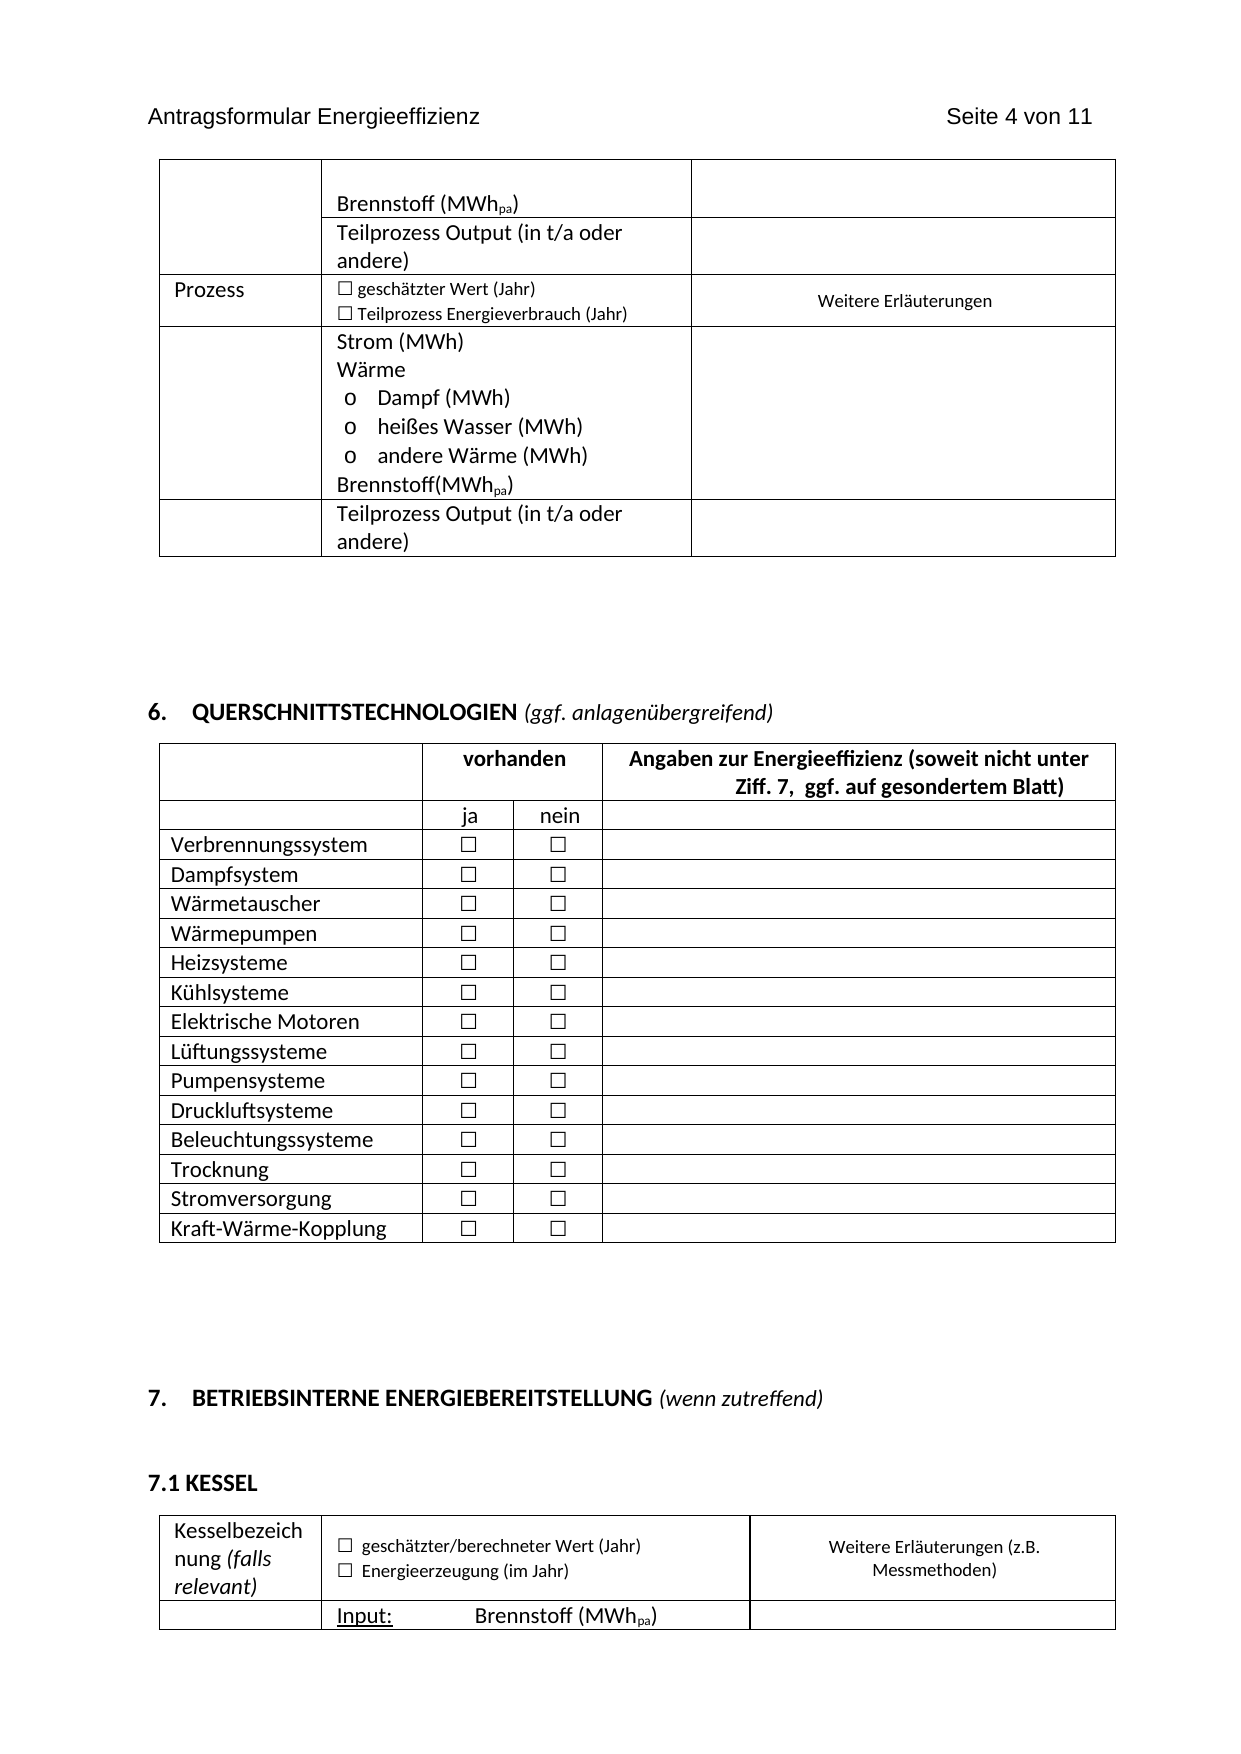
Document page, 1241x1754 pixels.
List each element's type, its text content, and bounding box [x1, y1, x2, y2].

table_cell [692, 327, 1115, 498]
table_cell Wärmepumpen [160, 919, 422, 947]
list QUERSCHNITTSTECHNOLOGIEN (ggf. anlagenübergreifend) [148, 696, 1093, 726]
table_cell Heizsysteme [160, 948, 422, 977]
table_cell [160, 801, 422, 829]
table_header vorhanden [423, 744, 602, 800]
table_cell [751, 1601, 1115, 1629]
table_cell Trocknung [160, 1155, 422, 1183]
table_cell Elektrische Motoren [160, 1007, 422, 1036]
table_cell ja [423, 801, 513, 829]
table_cell [603, 860, 1115, 888]
table_cell [160, 1601, 321, 1629]
table_cell [603, 1125, 1115, 1154]
table_cell Lüftungssysteme [160, 1037, 422, 1065]
table_cell [603, 919, 1115, 947]
table_cell Kühlsysteme [160, 978, 422, 1006]
table_cell Pumpensysteme [160, 1066, 422, 1095]
table_cell Teilprozess Output (in t/a oder andere) [322, 218, 691, 274]
table_cell [603, 1007, 1115, 1036]
table_cell [603, 948, 1115, 977]
table_cell [603, 801, 1115, 829]
table_cell [603, 1066, 1115, 1095]
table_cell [322, 160, 691, 217]
table_cell [603, 978, 1115, 1006]
table_cell [692, 160, 1115, 217]
table_cell Kraft-Wärme-Kopplung [160, 1214, 422, 1242]
table_cell Strom (MWh) Wärme Dampf (MWh) heißes Wasser (MWh) andere Wärme (MWh) Brennstoff(MWhpa) [322, 327, 691, 498]
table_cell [322, 1601, 749, 1629]
text 7.1 KESSEL [148, 1467, 1093, 1498]
table_cell [603, 1214, 1115, 1242]
table_cell [160, 160, 321, 274]
table_header Angaben zur Energieeffizienz (soweit nicht unter Ziff. 7, ggf. auf gesondertem Blatt) [603, 744, 1115, 800]
table_cell Wärmetauscher [160, 889, 422, 918]
table_cell Dampfsystem [160, 860, 422, 888]
table_cell [603, 1096, 1115, 1124]
table_cell Prozess [160, 275, 321, 326]
list BETRIEBSINTERNE ENERGIEBEREITSTELLUNG (wenn zutreffend) [148, 1382, 1093, 1413]
table_cell [692, 218, 1115, 274]
table_cell [603, 1184, 1115, 1213]
table_cell Verbrennungssystem [160, 830, 422, 859]
table_cell Beleuchtungssysteme [160, 1125, 422, 1154]
table_cell [603, 889, 1115, 918]
table_cell geschätzter Wert (Jahr) Teilprozess Energieverbrauch (Jahr) [322, 275, 691, 326]
table_cell [603, 830, 1115, 859]
table_cell Stromversorgung [160, 1184, 422, 1213]
table_header Weitere Erläuterungen (z.B. Messmethoden) [751, 1516, 1115, 1600]
table_header geschätzter/berechneter Wert (Jahr) Energieerzeugung (im Jahr) [322, 1516, 749, 1600]
table_cell Druckluftsysteme [160, 1096, 422, 1124]
table_cell [603, 1155, 1115, 1183]
table_cell Teilprozess Output (in t/a oder andere) [322, 500, 691, 556]
table_cell [160, 327, 321, 498]
table_cell [160, 500, 321, 556]
table_cell [603, 1037, 1115, 1065]
table_header [160, 744, 422, 800]
table_cell Weitere Erläuterungen [692, 275, 1115, 326]
table_cell nein [514, 801, 602, 829]
table_header Kesselbezeichnung (falls relevant) [160, 1516, 321, 1600]
table_cell [692, 500, 1115, 556]
